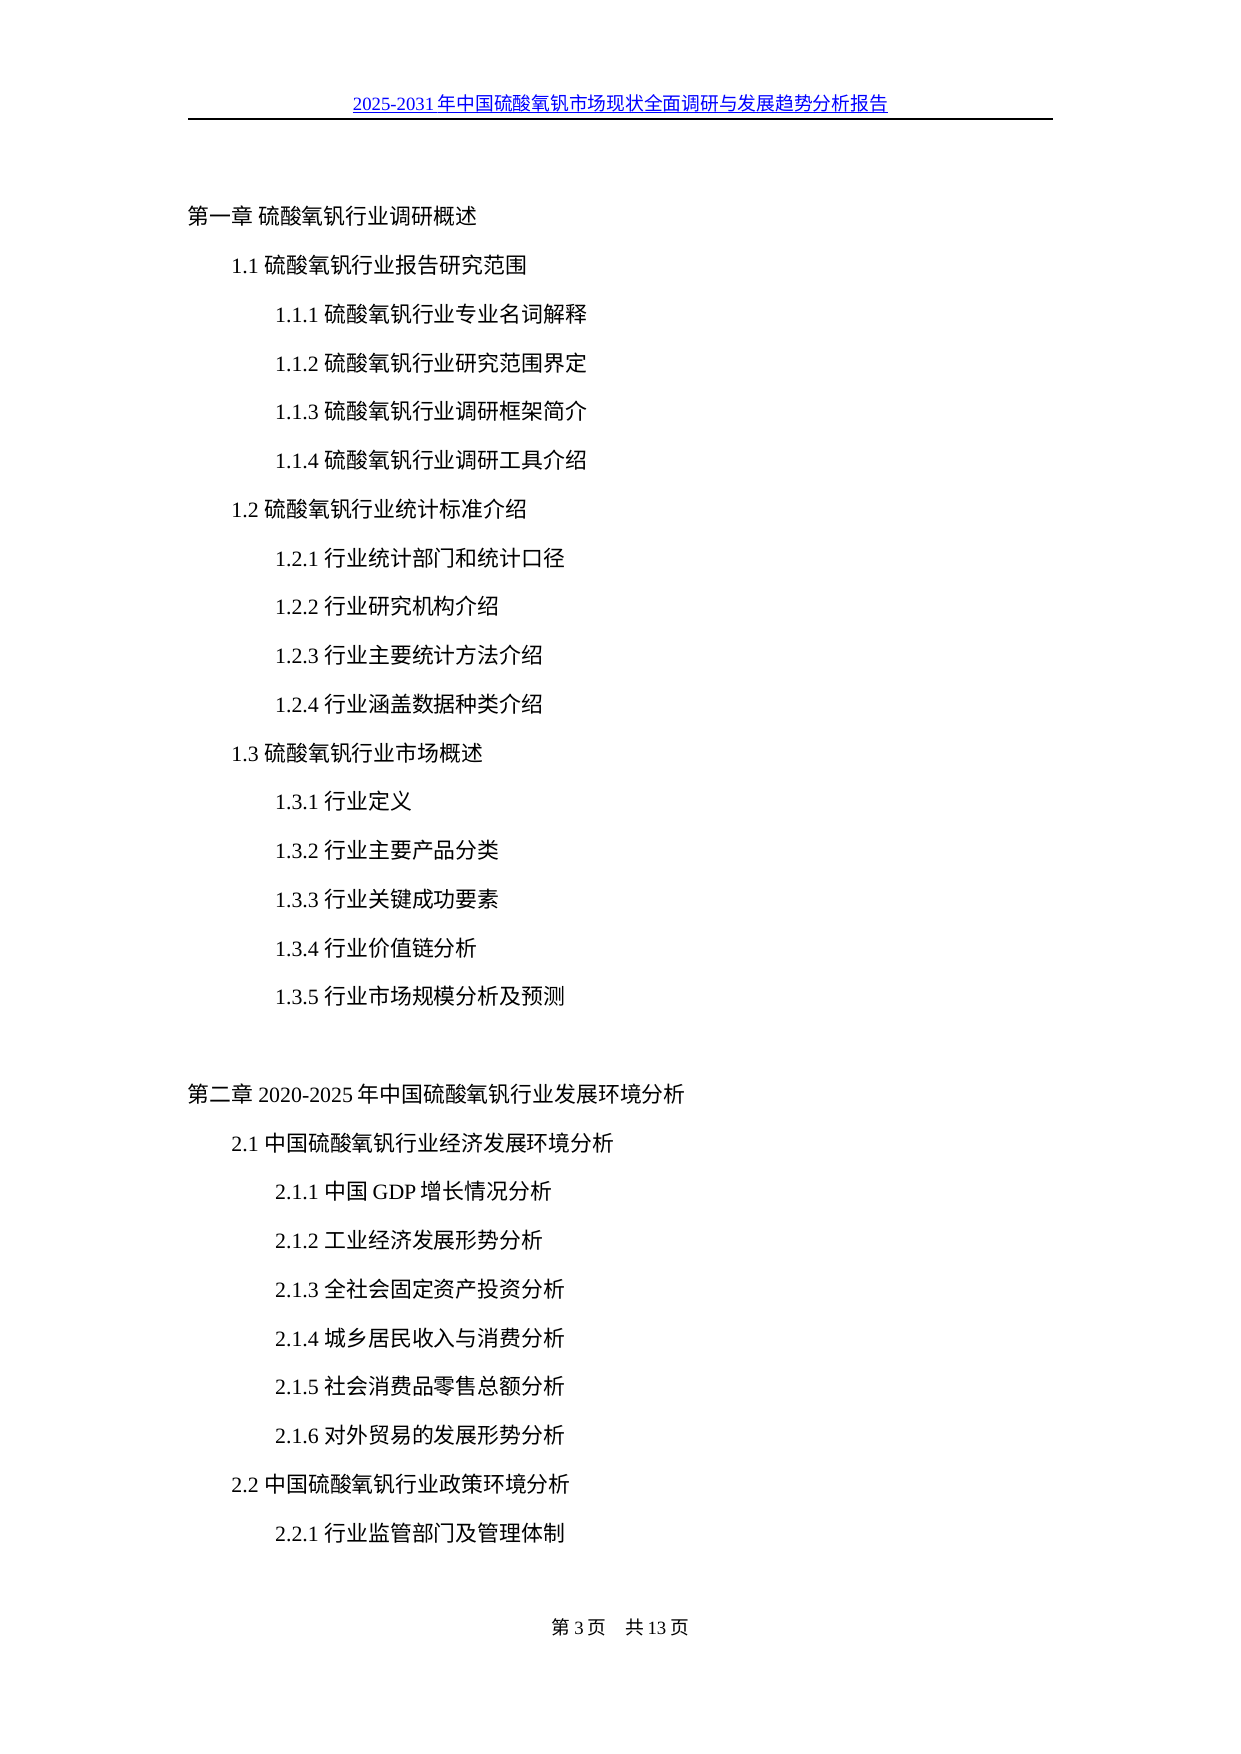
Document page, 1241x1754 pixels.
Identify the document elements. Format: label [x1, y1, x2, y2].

text [187, 150, 1053, 1548]
